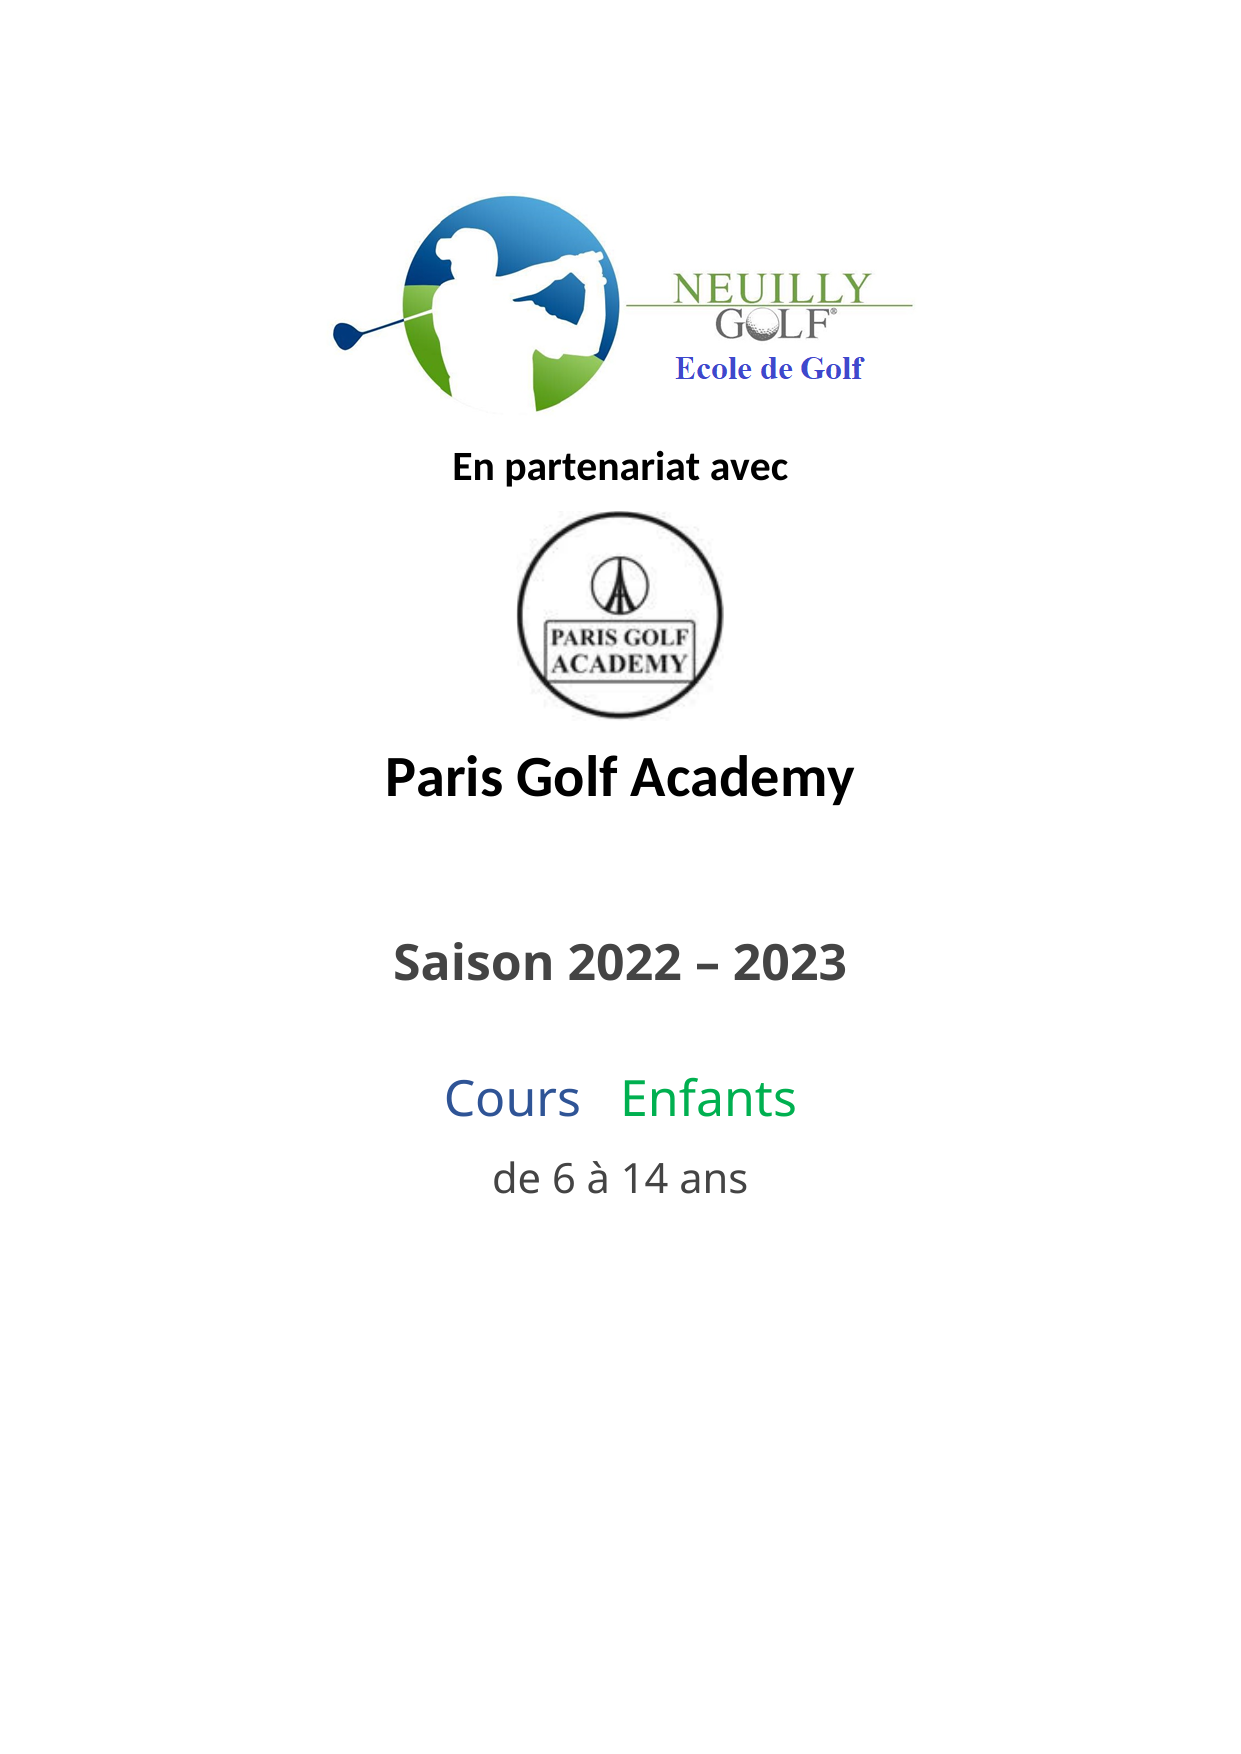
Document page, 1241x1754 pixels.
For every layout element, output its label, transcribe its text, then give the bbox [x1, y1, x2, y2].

text En partenariat avec [148, 440, 1093, 491]
text Paris Golf Academy [148, 739, 1093, 811]
text Saison 2022 – 2023 [148, 927, 1093, 995]
text Cours Enfants [148, 1063, 1093, 1131]
picture [322, 192, 919, 422]
picture [516, 511, 724, 721]
text de 6 à 14 ans [148, 1148, 1093, 1205]
